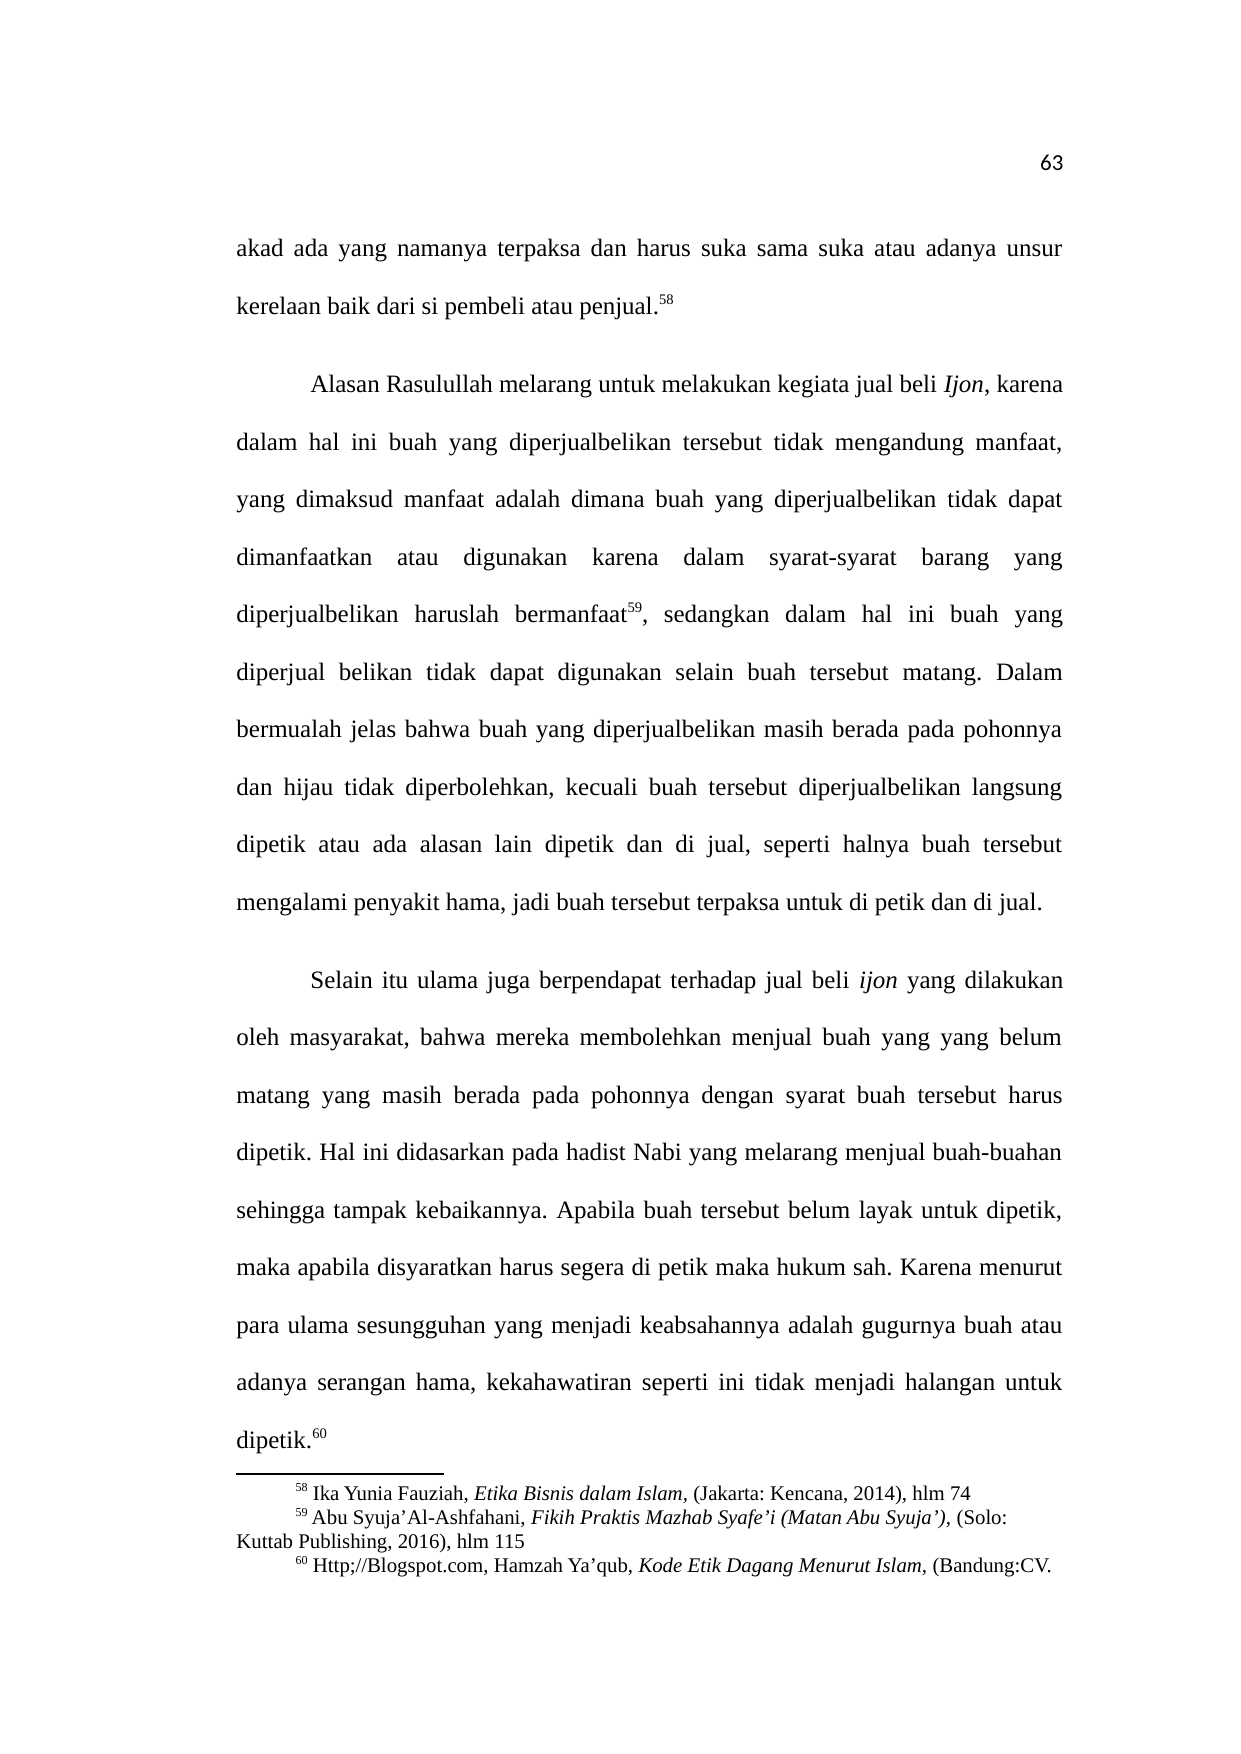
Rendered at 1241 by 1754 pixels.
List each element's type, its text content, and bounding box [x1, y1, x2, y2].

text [236, 233, 1063, 319]
text Selain itu ulama juga berpendapat terhadap jual beli ijon yang dilakukan oleh masyarakat, bahwa mereka membolehkan menjual buah yang yang belum matang yang masih berada pada pohonnya dengan syarat buah tersebut harus dipetik. Hal ini didasarkan pada hadist Nabi yang melarang menjual buah-buahan sehingga tampak kebaikannya. Apabila buah tersebut belum layak untuk dipetik, maka apabila disyaratkan harus segera di petik maka hukum sah. Karena menurut para ulama sesungguhan yang menjadi keabsahannya adalah gugurnya buah atau adanya serangan hama, kekahawatiran seperti ini tidak menjadi halangan untuk dipetik. [236, 965, 1063, 1454]
text Alasan Rasulullah melarang untuk melakukan kegiata jual beli Ijon, karena dalam hal ini buah yang diperjualbelikan tersebut tidak mengandung manfaat, yang dimaksud manfaat adalah dimana buah yang diperjualbelikan tidak dapat dimanfaatkan atau digunakan karena dalam syarat-syarat barang yang diperjualbelikan haruslah bermanfaat, sedangkan dalam hal ini buah yang diperjual belikan tidak dapat digunakan selain buah tersebut matang. Dalam bermualah jelas bahwa buah yang diperjualbelikan masih berada pada pohonnya dan hijau tidak diperbolehkan, kecuali buah tersebut diperjualbelikan langsung dipetik atau ada alasan lain dipetik dan di jual, seperti halnya buah tersebut mengalami penyakit hama, jadi buah tersebut terpaksa untuk di petik dan di jual. [236, 369, 1063, 915]
